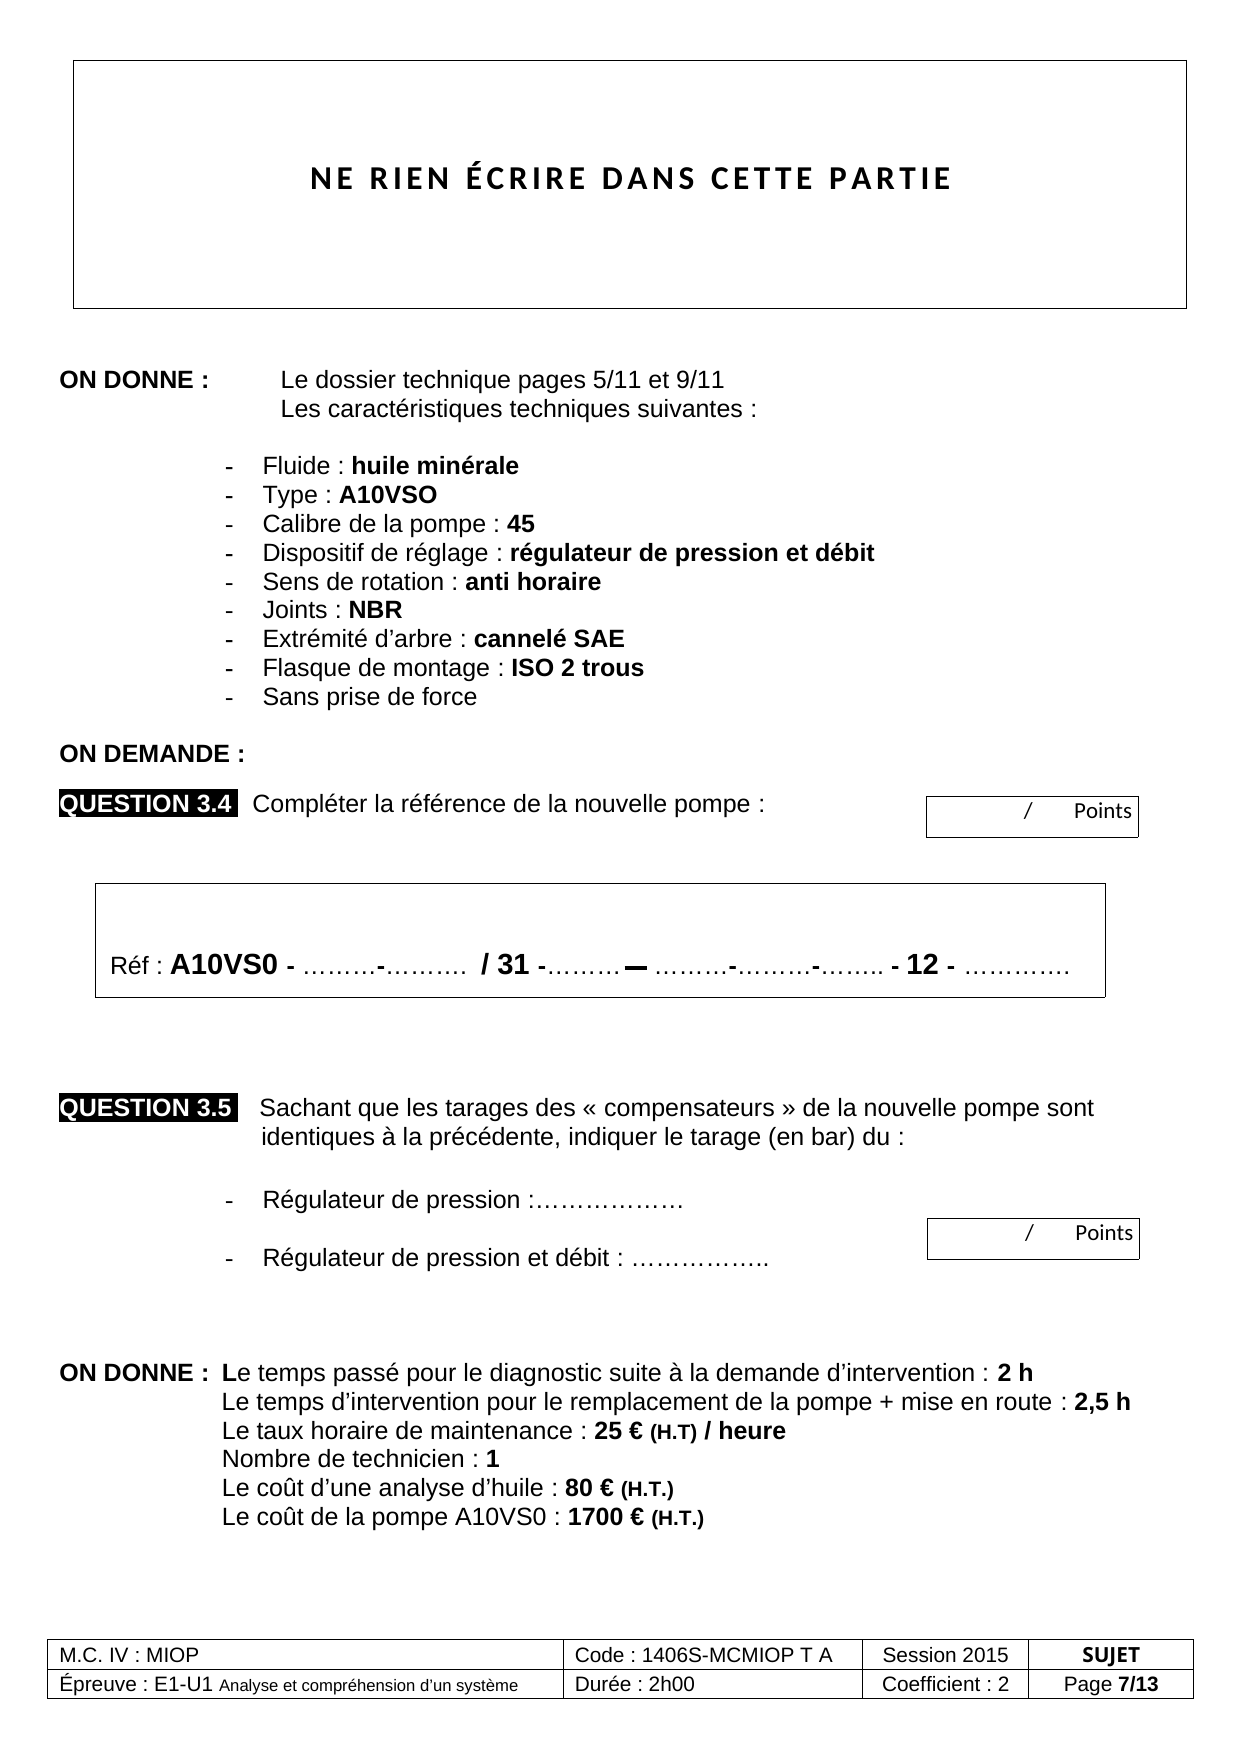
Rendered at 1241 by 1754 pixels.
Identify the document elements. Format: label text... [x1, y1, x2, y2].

list Joints : NBR [225, 595, 1181, 624]
list Sens de rotation : anti horaire [225, 566, 1181, 595]
text Le taux horaire de maintenance : 25 € (H.T) / heure [59, 1416, 1181, 1444]
list Fluide : huile minérale [225, 451, 1181, 480]
list Flasque de montage : ISO 2 trous [225, 653, 1181, 682]
list Régulateur de pression :……………… [225, 1186, 1181, 1214]
text QUESTION 3.4 Compléter la référence de la nouvelle pompe : [238, 789, 1181, 817]
subtitle QUESTION 3.5 Sachant que les tarages des « compensateurs » de la nouvelle pompe sont identiques à la précédente, indiquer le tarage (en bar) du : [59, 1093, 1181, 1151]
text ON DEMANDE : [59, 739, 1181, 768]
text Nombre de technicien : 1 [59, 1444, 1181, 1473]
list Extrémité d’arbre : cannelé SAE [225, 624, 1181, 653]
text Le coût d’une analyse d’huile : 80 € (H.T.) [59, 1473, 1181, 1502]
list Dispositif de réglage : régulateur de pression et débit [225, 538, 1181, 566]
text ON DONNE : Le dossier technique pages 5/11 et 9/11 [59, 365, 1181, 393]
list Régulateur de pression et débit : …………….. [225, 1243, 1181, 1272]
text Le temps d’intervention pour le remplacement de la pompe + mise en route : 2,5 h [148, 1387, 1181, 1416]
text ON DONNE : Le temps passé pour le diagnostic suite à la demande d’intervention : 2 h [59, 1358, 1181, 1387]
list Calibre de la pompe : 45 [225, 509, 1181, 538]
list Sans prise de force [225, 682, 1181, 711]
text Les caractéristiques techniques suivantes : [207, 393, 1181, 422]
text Le coût de la pompe A10VS0 : 1700 € (H.T.) [59, 1502, 1181, 1531]
list Type : A10VSO [225, 480, 1181, 509]
